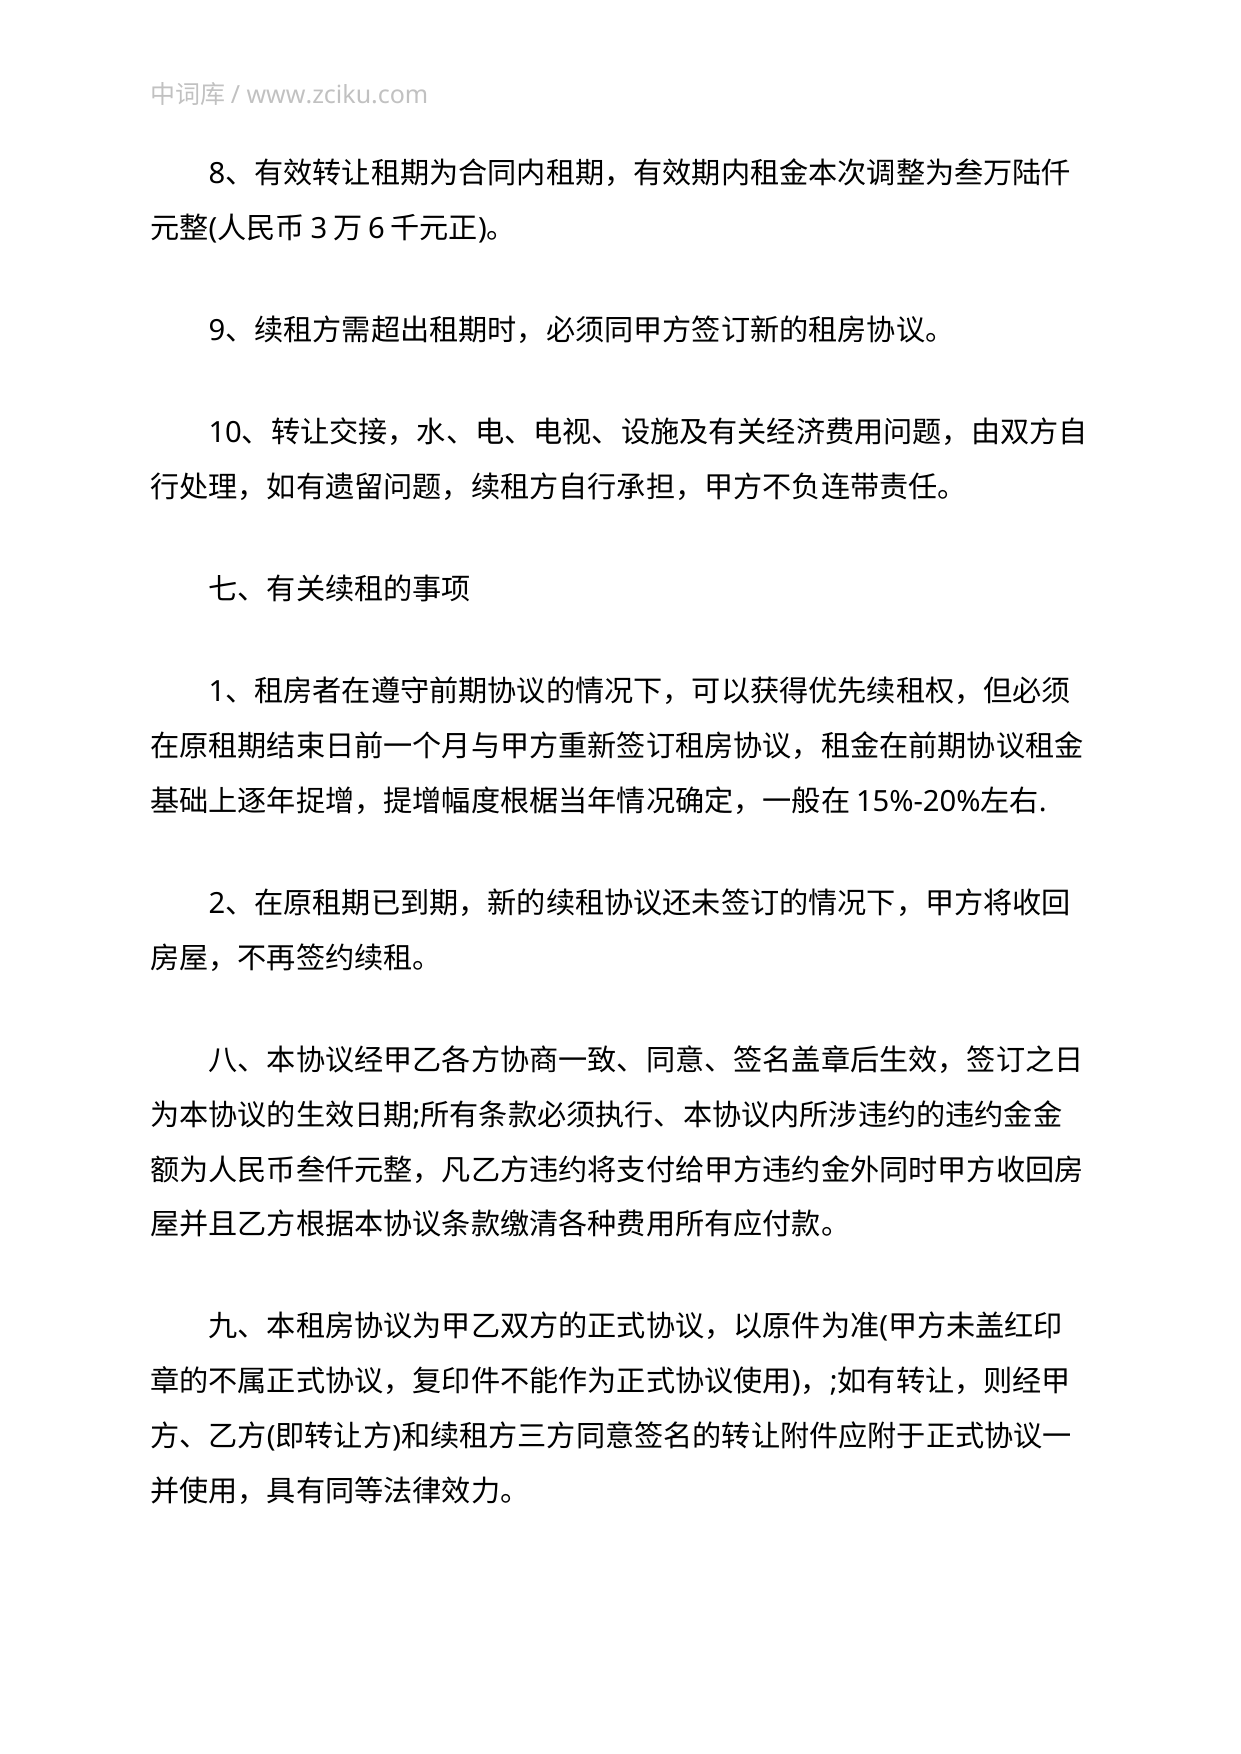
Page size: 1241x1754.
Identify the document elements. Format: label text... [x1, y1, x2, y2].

text 8、有效转让租期为合同内租期，有效期内租金本次调整为叁万陆仟元整(人民币3万6千元正)。 [150, 150, 1090, 247]
text 2、在原租期已到期，新的续租协议还未签订的情况下，甲方将收回房屋，不再签约续租。 [150, 879, 1090, 977]
text 九、本租房协议为甲乙双方的正式协议，以原件为准(甲方未盖红印章的不属正式协议，复印件不能作为正式协议使用)，;如有转让，则经甲方、乙方(即转让方)和续租方三方同意签名的转让附件应附于正式协议一并使用，具有同等法律效力。 [150, 1303, 1090, 1510]
text 9、续租方需超出租期时，必须同甲方签订新的租房协议。 [150, 307, 1090, 349]
text 10、转让交接，水、电、电视、设施及有关经济费用问题，由双方自行处理，如有遗留问题，续租方自行承担，甲方不负连带责任。 [150, 409, 1090, 506]
text 八、本协议经甲乙各方协商一致、同意、签名盖章后生效，签订之日为本协议的生效日期;所有条款必须执行、本协议内所涉违约的违约金金额为人民币叁仟元整，凡乙方违约将支付给甲方违约金外同时甲方收回房屋并且乙方根据本协议条款缴清各种费用所有应付款。 [150, 1036, 1090, 1243]
text 1、租房者在遵守前期协议的情况下，可以获得优先续租权，但必须在原租期结束日前一个月与甲方重新签订租房协议，租金在前期协议租金基础上逐年捉增，提增幅度根椐当年情况确定，一般在15%-20%左右. [150, 667, 1090, 820]
text 七、有关续租的事项 [150, 566, 1090, 608]
